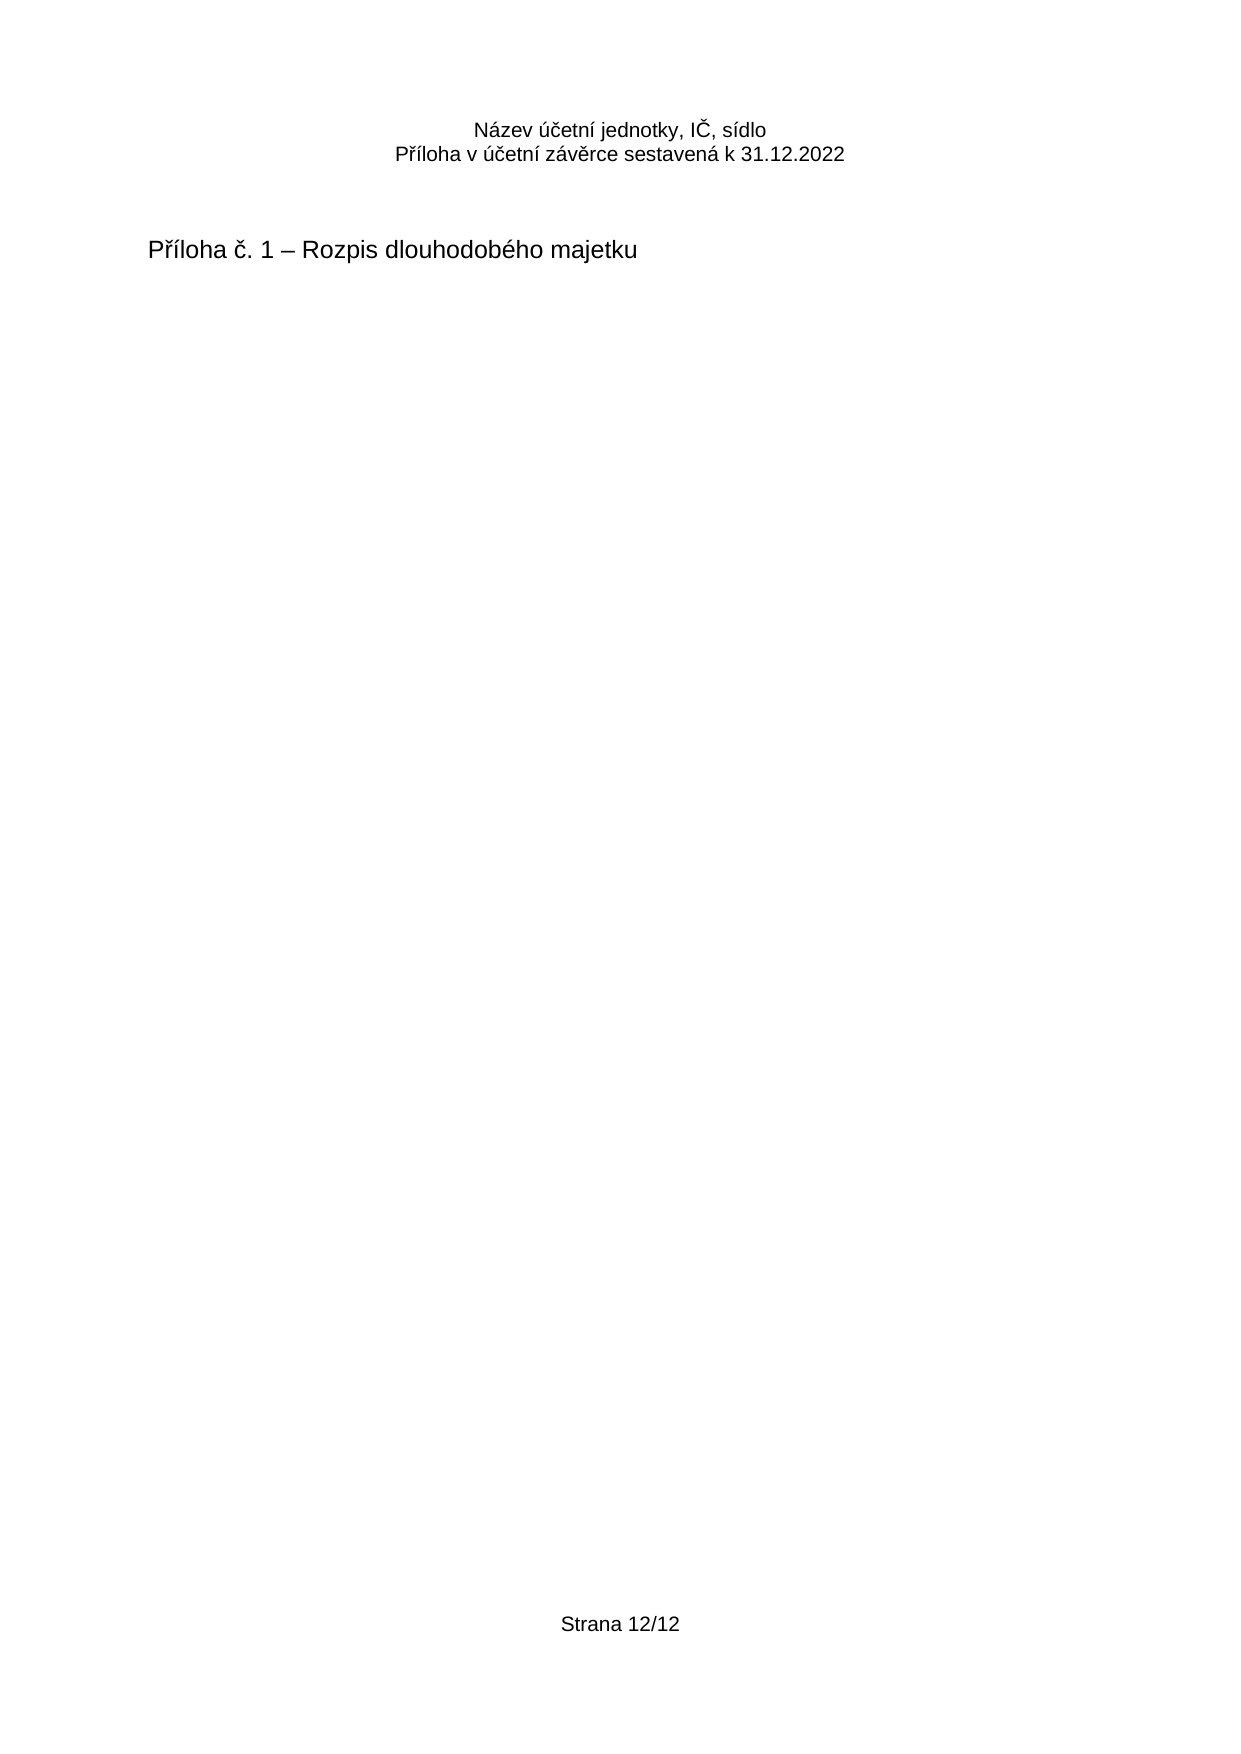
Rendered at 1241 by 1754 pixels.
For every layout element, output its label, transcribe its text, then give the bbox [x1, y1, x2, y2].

text Příloha č. 1 – Rozpis dlouhodobého majetku [148, 235, 1093, 264]
